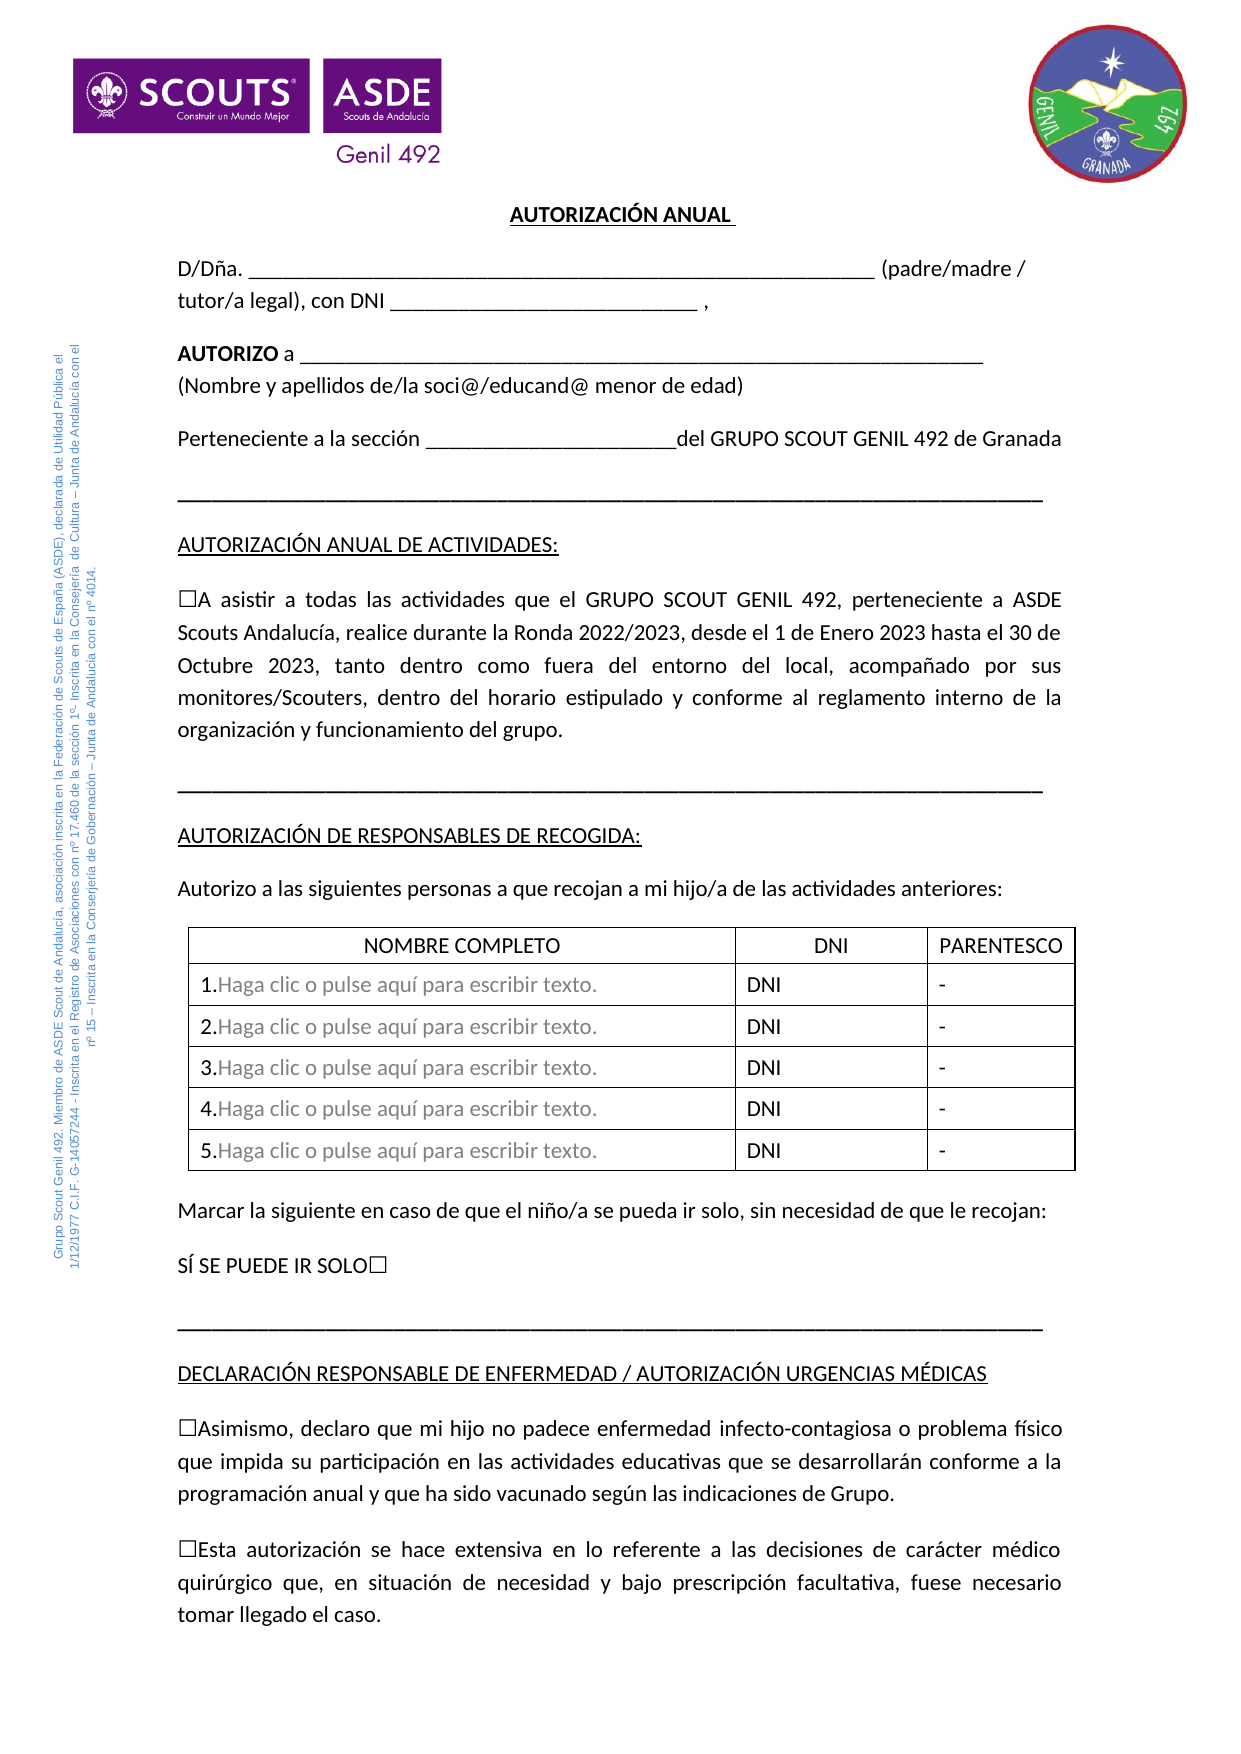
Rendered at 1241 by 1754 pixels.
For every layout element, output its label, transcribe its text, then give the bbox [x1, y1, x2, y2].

text ____________________________________________________________________________ [177, 477, 1063, 505]
text A asistir a todas las actividades que el GRUPO SCOUT GENIL 492, perteneciente a ASDE Scouts Andalucía, realice durante la Ronda 2022/2023, desde el 1 de Enero 2023 hasta el 30 de Octubre 2023, tanto dentro como fuera del entorno del local, acompañado por sus monitores/Scouters, dentro del horario estipulado y conforme al reglamento interno de la organización y funcionamiento del grupo. [177, 583, 1063, 743]
table_header NOMBRE COMPLETO [189, 928, 735, 963]
text DECLARACIÓN RESPONSABLE DE ENFERMEDAD / AUTORIZACIÓN URGENCIAS MÉDICAS [177, 1359, 1063, 1387]
table_cell 5. [189, 1130, 735, 1170]
text Asimismo, declaro que mi hijo no padece enfermedad infecto-contagiosa o problema físico que impida su participación en las actividades educativas que se desarrollarán conforme a la programación anual y que ha sido vacunado según las indicaciones de Grupo. [177, 1412, 1063, 1507]
table_cell 1. [189, 964, 735, 1004]
text ____________________________________________________________________________ [177, 768, 1063, 796]
text AUTORIZO a (Nombre y apellidos de/la soci@/educand@ menor de edad) [177, 339, 1063, 399]
text Marcar la siguiente en caso de que el niño/a se pueda ir solo, sin necesidad de que le recojan: [177, 1196, 1063, 1224]
table_cell 2. [189, 1006, 735, 1046]
table_cell 3. [189, 1047, 735, 1087]
table_header DNI [736, 928, 927, 963]
text AUTORIZACIÓN DE RESPONSABLES DE RECOGIDA: [177, 821, 1063, 849]
table_header PARENTESCO [928, 928, 1074, 963]
text AUTORIZACIÓN ANUAL [177, 201, 1063, 229]
text Autorizo a las siguientes personas a que recojan a mi hijo/a de las actividades anteriores: [177, 874, 1063, 902]
text AUTORIZACIÓN ANUAL DE ACTIVIDADES: [177, 530, 1063, 558]
text ____________________________________________________________________________ [177, 1306, 1063, 1334]
text Perteneciente a la sección del GRUPO SCOUT GENIL 492 de Granada [177, 424, 1063, 452]
picture [67, 48, 448, 163]
text SÍ SE PUEDE IR SOLO [177, 1249, 1063, 1280]
table_cell 4. [189, 1088, 735, 1129]
picture [1026, 20, 1189, 185]
text D/Dña. (padre/madre / tutor/a legal), con DNI , [177, 254, 1063, 314]
text Esta autorización se hace extensiva en lo referente a las decisiones de carácter médico quirúrgico que, en situación de necesidad y bajo prescripción facultativa, fuese necesario tomar llegado el caso. [177, 1532, 1063, 1628]
